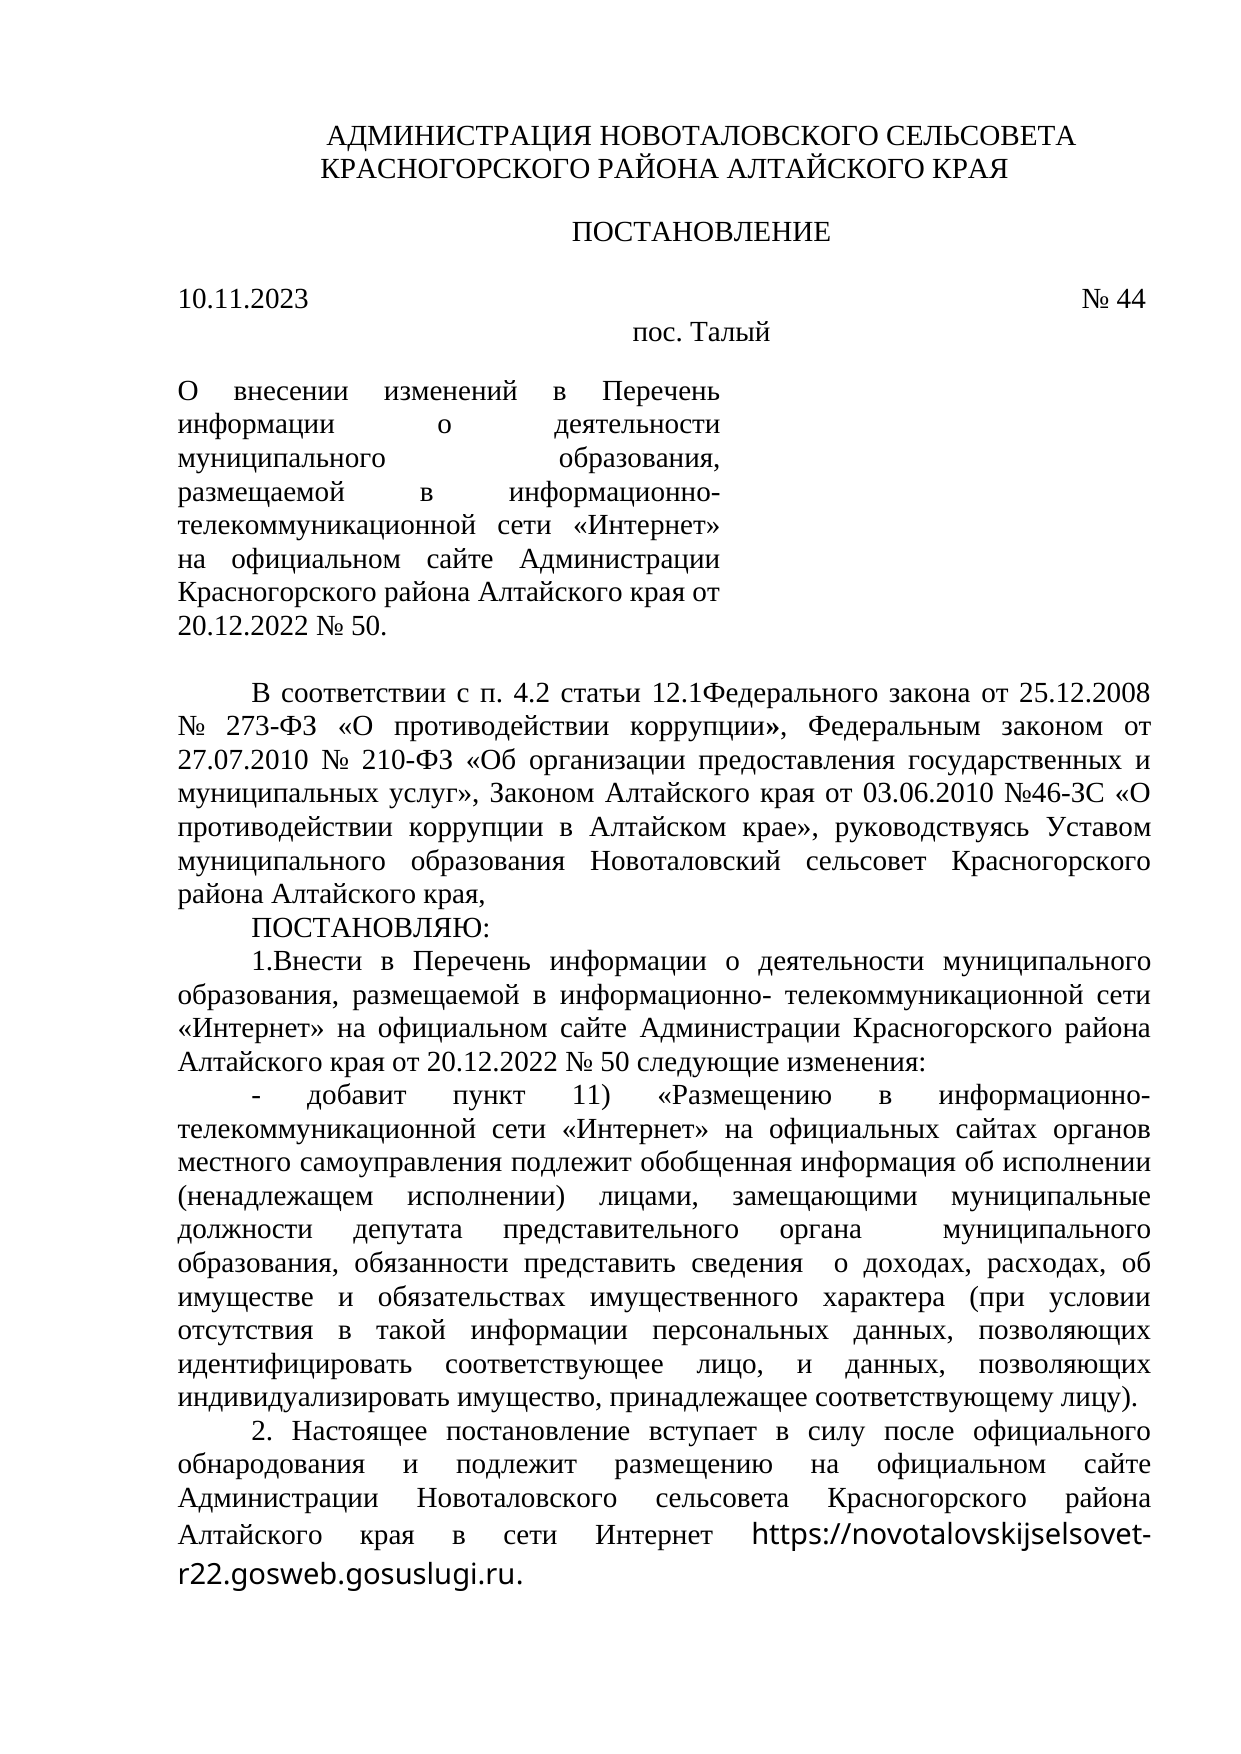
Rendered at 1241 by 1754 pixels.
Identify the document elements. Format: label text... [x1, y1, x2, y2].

text КРАСНОГОРСКОГО РАЙОНА АЛТАЙСКОГО КРАЯ [177, 152, 1152, 185]
text 10.11.2023 № 44 [177, 281, 1152, 314]
text 1.Внести в Перечень информации о деятельности муниципального образования, размещаемой в информационно- телекоммуникационной сети «Интернет» на официальном сайте Администрации Красногорского района Алтайского края от 20.12.2022 № 50 следующие изменения: [177, 943, 1152, 1077]
text АДМИНИСТРАЦИЯ НОВОТАЛОВСКОГО СЕЛЬСОВЕТА [177, 118, 1152, 152]
text В соответствии с п. 4.2 статьи 12.1Федерального закона от 25.12.2008 № 273-ФЗ «О противодействии коррупции», Федеральным законом от 27.07.2010 № 210-ФЗ «Об организации предоставления государственных и муниципальных услуг», Законом Алтайского края от 03.06.2010 №46-ЗС «О противодействии коррупции в Алтайском крае», руководствуясь Уставом муниципального образования Новоталовский сельсовет Красногорского района Алтайского края, [177, 675, 1152, 910]
text пос. Талый [177, 314, 1152, 348]
text ПОСТАНОВЛЕНИЕ [177, 214, 1152, 247]
text - добавит пункт 11) «Размещению в информационно- телекоммуникационной сети «Интернет» на официальных сайтах органов местного самоуправления подлежит обобщенная информация об исполнении (ненадлежащем исполнении) лицами, замещающими муниципальные должности депутата представительного органа муниципального образования, обязанности представить сведения о доходах, расходах, об имуществе и обязательствах имущественного характера (при условии отсутствия в такой информации персональных данных, позволяющих идентифицировать соответствующее лицо, и данных, позволяющих индивидуализировать имущество, принадлежащее соответствующему лицу). [177, 1077, 1152, 1413]
text 20.12.2022 № 50. [177, 608, 721, 641]
text 2. Настоящее постановление вступает в силу после официального обнародования и подлежит размещению на официальном сайте Администрации Новоталовского сельсовета Красногорского района Алтайского края в сети Интернет https://novotalovskijselsovet-r22.gosweb.gosuslugi.ru. [177, 1413, 1152, 1593]
text ПОСТАНОВЛЯЮ: [177, 910, 1152, 943]
text О внесении изменений в Перечень информации о деятельности муниципального образования, размещаемой в информационно- телекоммуникационной сети «Интернет» на официальном сайте Администрации Красногорского района Алтайского края от [177, 373, 721, 608]
